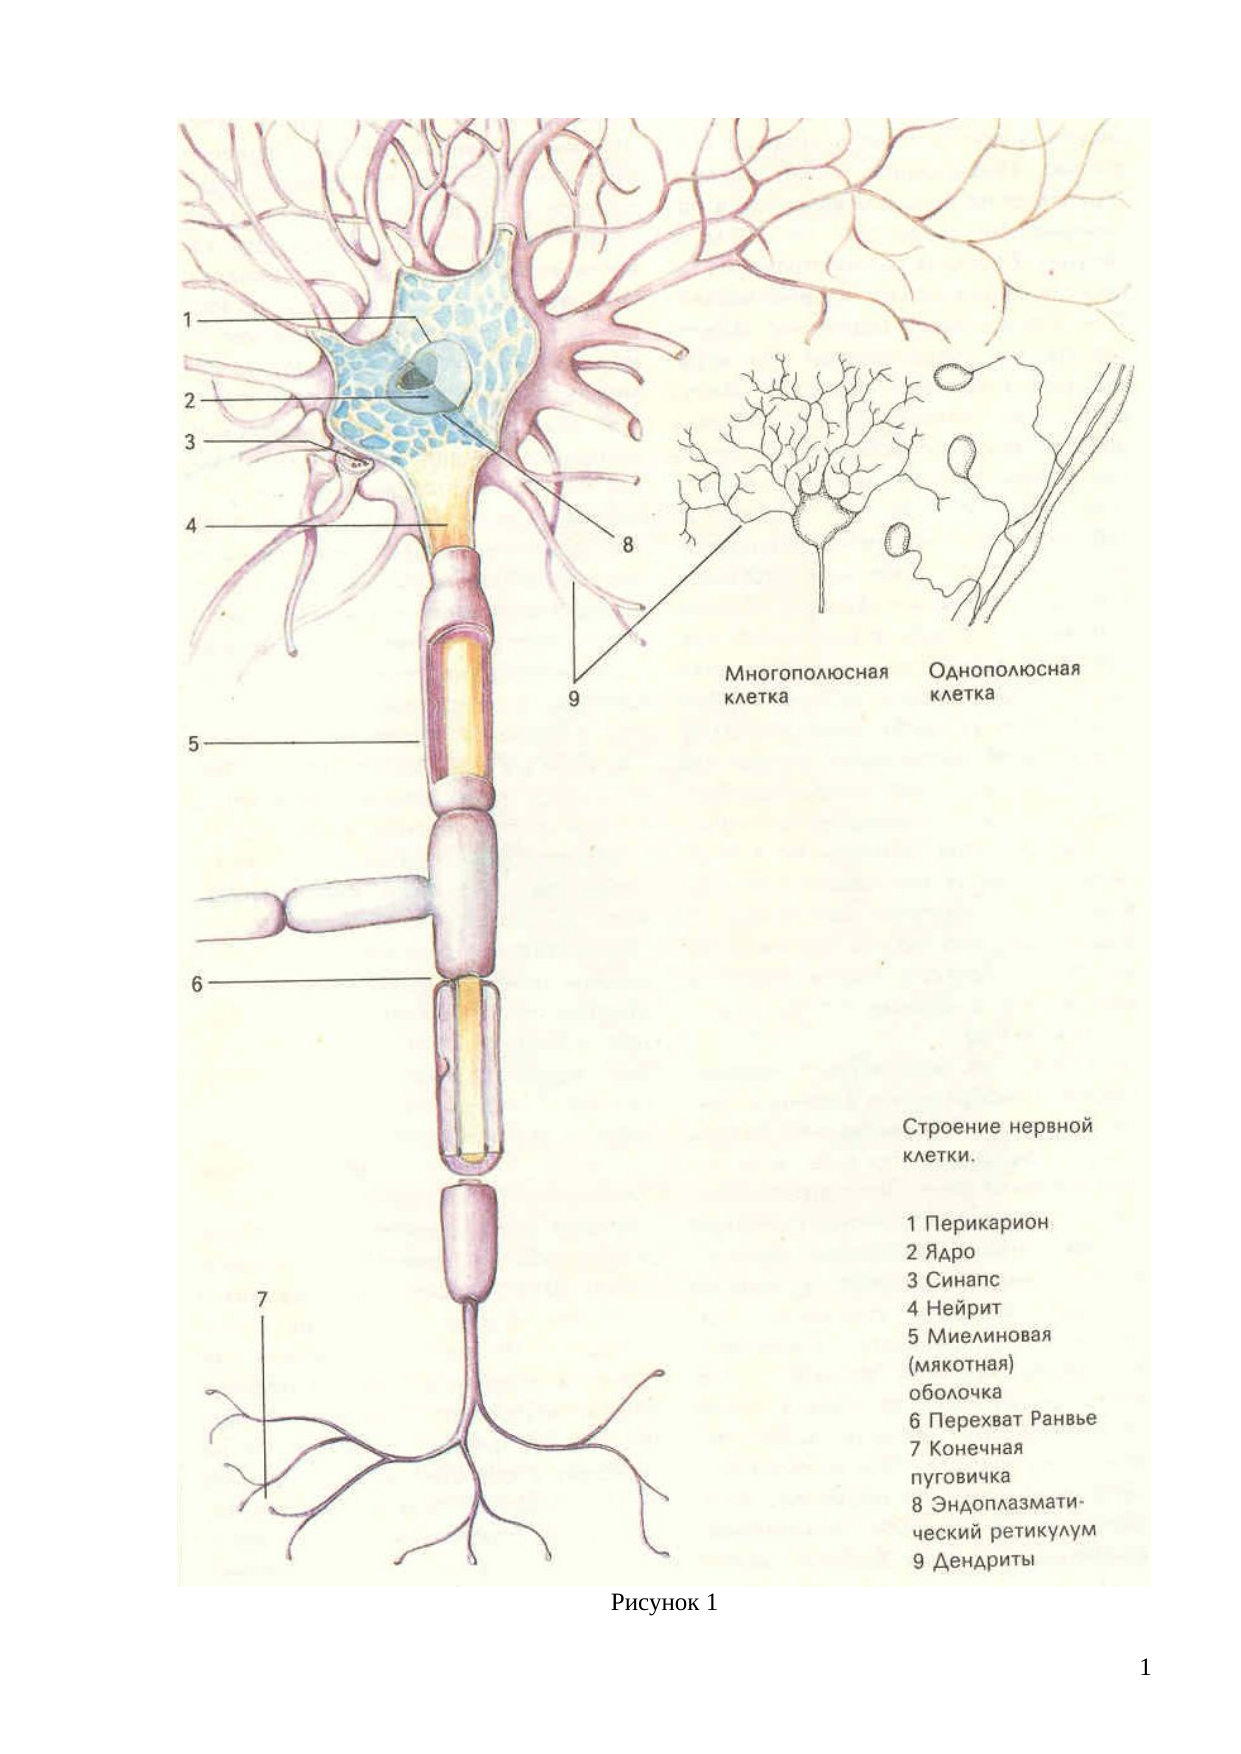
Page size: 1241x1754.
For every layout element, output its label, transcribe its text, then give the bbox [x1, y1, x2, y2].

text Рисунок 1 [177, 1587, 1152, 1616]
picture [177, 118, 1151, 1587]
